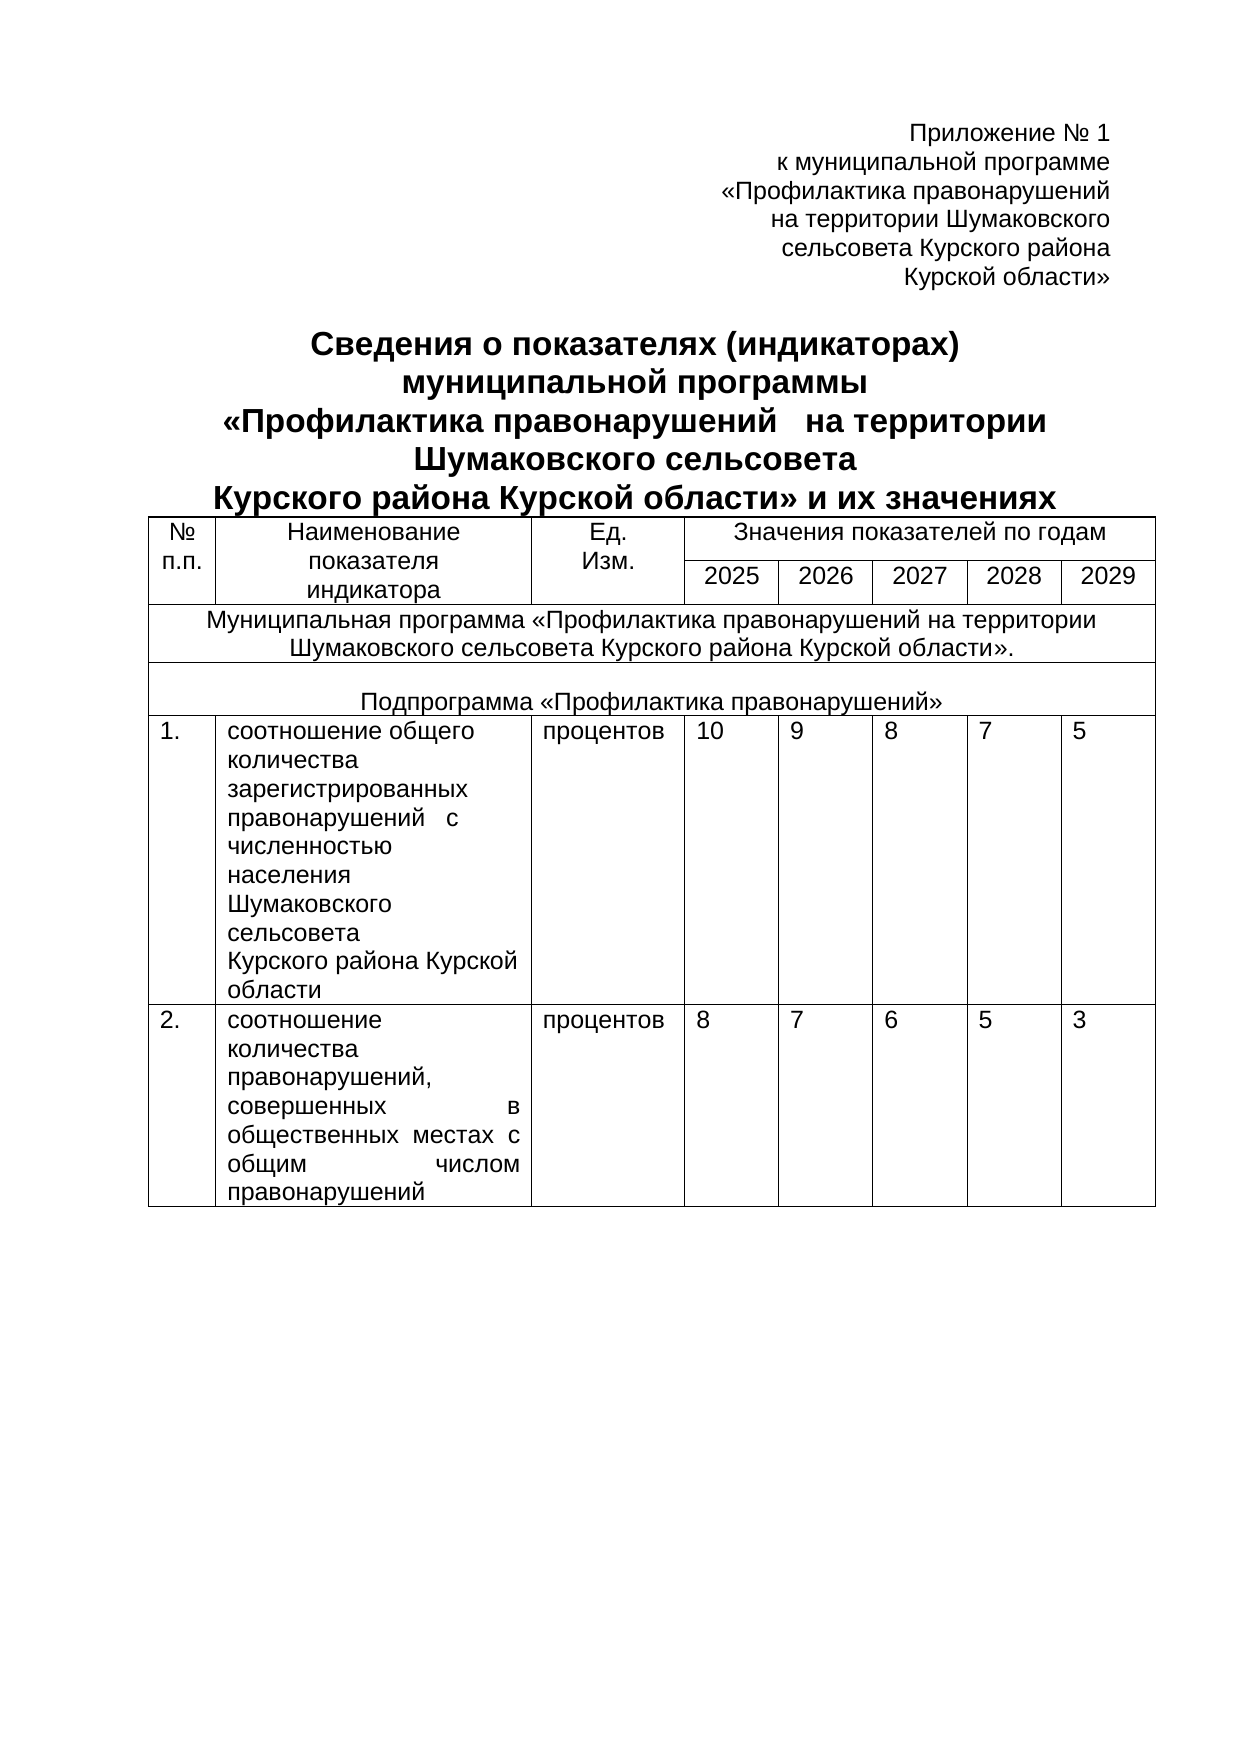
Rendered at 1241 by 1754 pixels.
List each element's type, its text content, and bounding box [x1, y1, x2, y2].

table_cell 2029 [1062, 561, 1155, 604]
table_cell процентов [532, 716, 684, 1004]
table_cell 5 [968, 1005, 1061, 1206]
text Сведения о показателях (индикаторах) [159, 324, 1110, 363]
table_cell 2026 [779, 561, 872, 604]
table_header Ед. Изм. [532, 518, 684, 604]
table_cell 3 [1062, 1005, 1155, 1206]
text «Профилактика правонарушений на территории Шумаковского сельсовета [159, 401, 1110, 478]
table_cell 7 [779, 1005, 872, 1206]
table_cell 5 [1062, 716, 1155, 1004]
table_cell 10 [685, 716, 778, 1004]
table_cell 8 [685, 1005, 778, 1206]
table_header № п.п. [149, 518, 215, 604]
table_cell 2027 [873, 561, 967, 604]
table_cell 2028 [968, 561, 1061, 604]
text муниципальной программы [159, 363, 1110, 401]
table_cell процентов [532, 1005, 684, 1206]
subtitle «Профилактика правонарушений на территории Шумаковского [691, 176, 1110, 233]
table_cell Подпрограмма «Профилактика правонарушений» [149, 663, 1155, 715]
table_cell соотношение общего количества зарегистрированных правонарушений с численностью населения Шумаковского сельсовета Курского района Курской области [216, 716, 531, 1004]
table_cell соотношение количества правонарушений, совершенных в общественных местах с общим числом правонарушений [216, 1005, 531, 1206]
text Курского района Курской области» и их значениях [159, 478, 1110, 516]
table_header Значения показателей по годам [685, 518, 1155, 560]
table_cell 9 [779, 716, 872, 1004]
subtitle сельсовета Курского района Курской области» [691, 233, 1110, 291]
table_cell 2. [149, 1005, 215, 1206]
table_cell Муниципальная программа «Профилактика правонарушений на территории Шумаковского сельсовета Курского района Курской области». [149, 605, 1155, 662]
table_header Наименование показателя индикатора [216, 518, 531, 604]
table_cell 1. [149, 716, 215, 1004]
text Приложение № 1 [691, 118, 1110, 147]
table_cell 2025 [685, 561, 778, 604]
table_cell 8 [873, 716, 967, 1004]
table_cell 7 [968, 716, 1061, 1004]
table_cell 6 [873, 1005, 967, 1206]
text к муниципальной программе [691, 147, 1110, 176]
